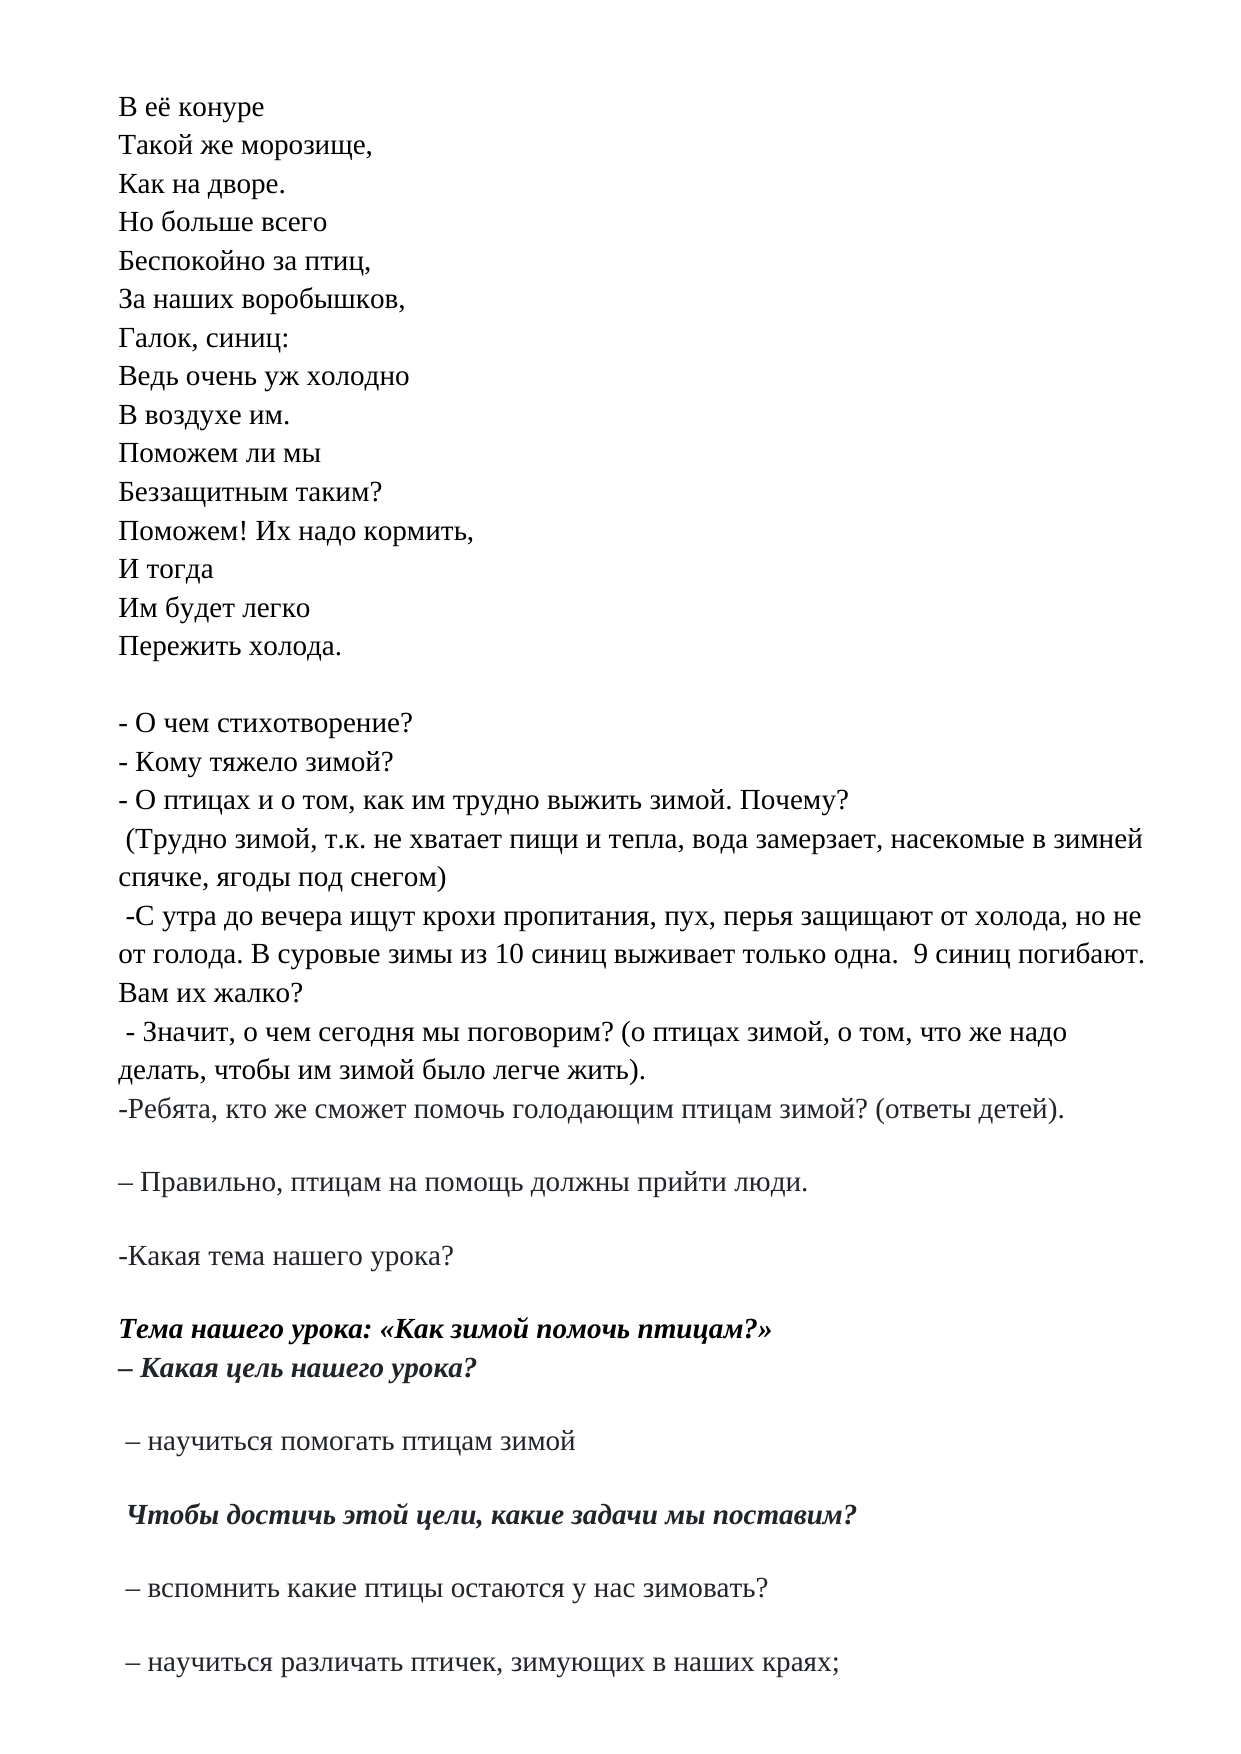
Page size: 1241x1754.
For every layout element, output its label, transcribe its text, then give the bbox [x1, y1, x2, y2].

text И тогда [118, 551, 1152, 585]
text – научиться различать птичек, зимующих в наших краях; [118, 1644, 1152, 1678]
text Но больше всего [118, 204, 1152, 238]
text Беззащитным таким? [118, 474, 1152, 508]
text Пережить холода. [118, 628, 1152, 662]
text – научиться помогать птицам зимой [118, 1423, 1152, 1457]
text Такой же морозище, [118, 127, 1152, 161]
text В воздухе им. [118, 397, 1152, 431]
text Тема нашего урока: «Как зимой помочь птицам?» [118, 1311, 1152, 1345]
text -Какая тема нашего урока? [118, 1238, 1152, 1271]
text - О птицах и о том, как им трудно выжить зимой. Почему? [118, 782, 1152, 816]
text – Правильно, птицам на помощь должны прийти люди. [118, 1164, 1152, 1198]
text Ведь очень уж холодно [118, 358, 1152, 392]
text Поможем ли мы [118, 436, 1152, 469]
text Беспокойно за птиц, [118, 243, 1152, 276]
text В её конуре [118, 89, 1152, 122]
text Как на дворе. [118, 166, 1152, 199]
text (Трудно зимой, т.к. не хватает пищи и тепла, вода замерзает, насекомые в зимней спячке, ягоды под снегом) [118, 821, 1152, 893]
text - Кому тяжело зимой? [118, 744, 1152, 777]
text Чтобы достичь этой цели, какие задачи мы поставим? [118, 1497, 1152, 1531]
text – вспомнить какие птицы остаются у нас зимовать? [118, 1571, 1152, 1604]
text - О чем стихотворение? [118, 705, 1152, 739]
text Галок, синиц: [118, 320, 1152, 353]
text – Какая цель нашего урока? [118, 1350, 1152, 1383]
text Поможем! Их надо кормить, [118, 513, 1152, 546]
text -С утра до вечера ищут крохи пропитания, пух, перья защищают от холода, но не от голода. В суровые зимы из 10 синиц выживает только одна. 9 синиц погибают. Вам их жалко? [118, 898, 1152, 1009]
text За наших воробышков, [118, 281, 1152, 315]
text Им будет легко [118, 590, 1152, 623]
text -Ребята, кто же сможет помочь голодающим птицам зимой? (ответы детей). [118, 1091, 1152, 1124]
text - Значит, о чем сегодня мы поговорим? (о птицах зимой, о том, что же надо делать, чтобы им зимой было легче жить). [118, 1014, 1152, 1086]
